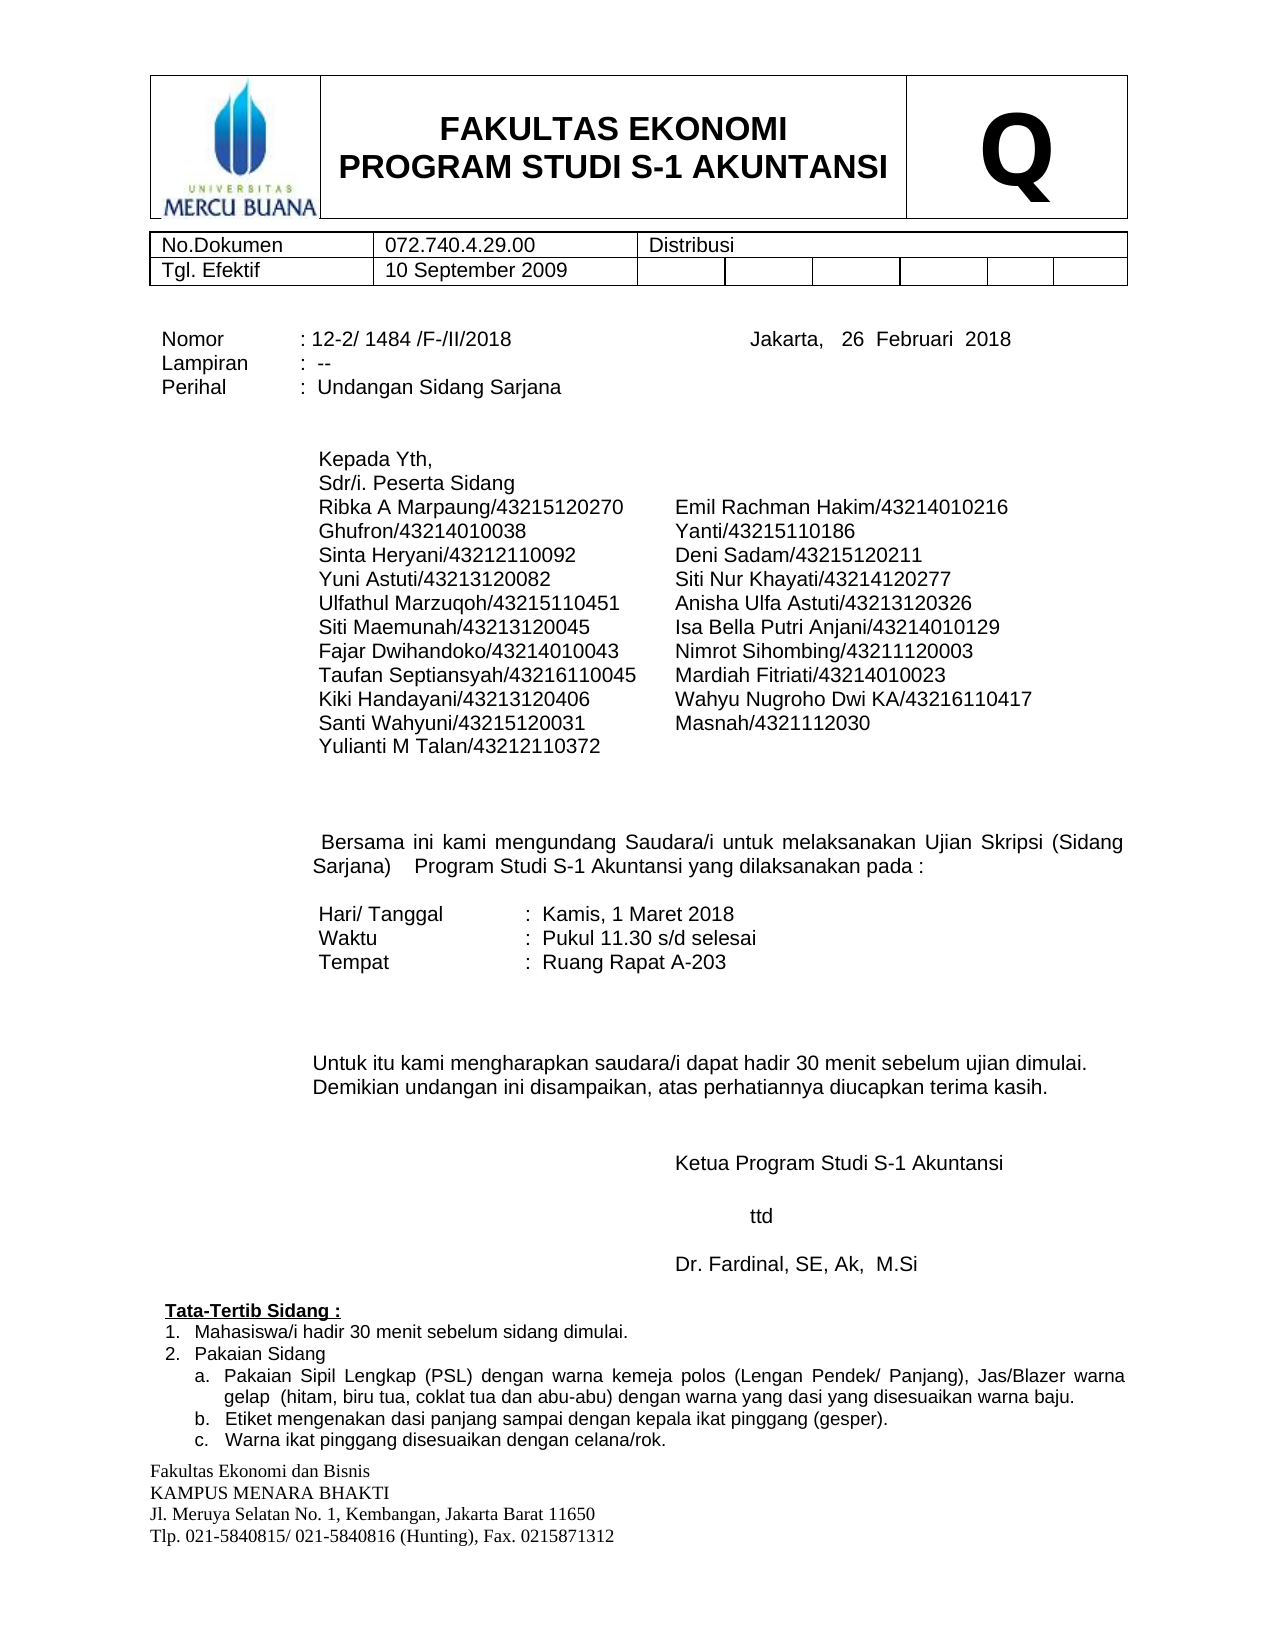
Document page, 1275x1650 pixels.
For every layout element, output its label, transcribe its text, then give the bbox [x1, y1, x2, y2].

text Bersama ini kami mengundang Saudara/i untuk melaksanakan Ujian Skripsi (Sidang Sarjana) Program Studi S-1 Akuntansi yang dilaksanakan pada : [312, 830, 1125, 878]
list Warna ikat pinggang disesuaikan dengan celana/rok. [194, 1429, 1125, 1451]
text Yuni Astuti/43213120082 Siti Nur Khayati/43214120277 [312, 567, 1125, 591]
text Ghufron/43214010038 Yanti/43215110186 [312, 519, 1125, 543]
list Etiket mengenakan dasi panjang sampai dengan kepala ikat pinggang (gesper). [194, 1407, 1125, 1429]
text Taufan Septiansyah/43216110045 Mardiah Fitriati/43214010023 [312, 662, 1125, 686]
text Tempat : Ruang Rapat A-203 [312, 950, 1125, 998]
text Kepada Yth, [150, 447, 1125, 471]
picture [161, 76, 320, 219]
text Untuk itu kami mengharapkan saudara/i dapat hadir 30 menit sebelum ujian dimulai. [237, 1051, 1125, 1074]
text Lampiran : -- [150, 351, 1125, 375]
text Kiki Handayani/43213120406 Wahyu Nugroho Dwi KA/43216110417 [312, 686, 1125, 710]
text Dr. Fardinal, SE, Ak, M.Si [150, 1252, 1125, 1276]
text ttd [675, 1204, 1125, 1228]
text Nomor : 12-2/ 1484 /F-/II/2018 Jakarta, 26 Februari 2018 [150, 327, 1125, 351]
text Santi Wahyuni/43215120031 Masnah/4321112030 [312, 710, 1125, 734]
text Ketua Program Studi S-1 Akuntansi [600, 1151, 1125, 1175]
text Ulfathul Marzuqoh/43215110451 Anisha Ulfa Astuti/43213120326 [312, 591, 1125, 614]
text Tata-Tertib Sidang : [165, 1300, 1125, 1321]
text Hari/ Tanggal : Kamis, 1 Maret 2018 [312, 902, 1125, 926]
list Pakaian Sidang [165, 1343, 1125, 1364]
text Sinta Heryani/43212110092 Deni Sadam/43215120211 [312, 543, 1125, 567]
list Mahasiswa/i hadir 30 menit sebelum sidang dimulai. [165, 1321, 1125, 1343]
text Yulianti M Talan/43212110372 [312, 734, 1125, 758]
list Pakaian Sipil Lengkap (PSL) dengan warna kemeja polos (Lengan Pendek/ Panjang), Jas/Blazer warna gelap (hitam, biru tua, coklat tua dan abu-abu) dengan warna yang dasi yang disesuaikan warna baju. [194, 1364, 1125, 1407]
text Perihal : Undangan Sidang Sarjana [150, 375, 1125, 399]
text Fajar Dwihandoko/43214010043 Nimrot Sihombing/43211120003 [312, 638, 1125, 662]
text Waktu : Pukul 11.30 s/d selesai [312, 926, 1125, 950]
text Ribka A Marpaung/43215120270 Emil Rachman Hakim/43214010216 [312, 495, 1125, 519]
text Siti Maemunah/43213120045 Isa Bella Putri Anjani/43214010129 [312, 614, 1125, 638]
text Sdr/i. Peserta Sidang [150, 471, 1125, 495]
text Demikian undangan ini disampaikan, atas perhatiannya diucapkan terima kasih. [150, 1074, 1125, 1098]
